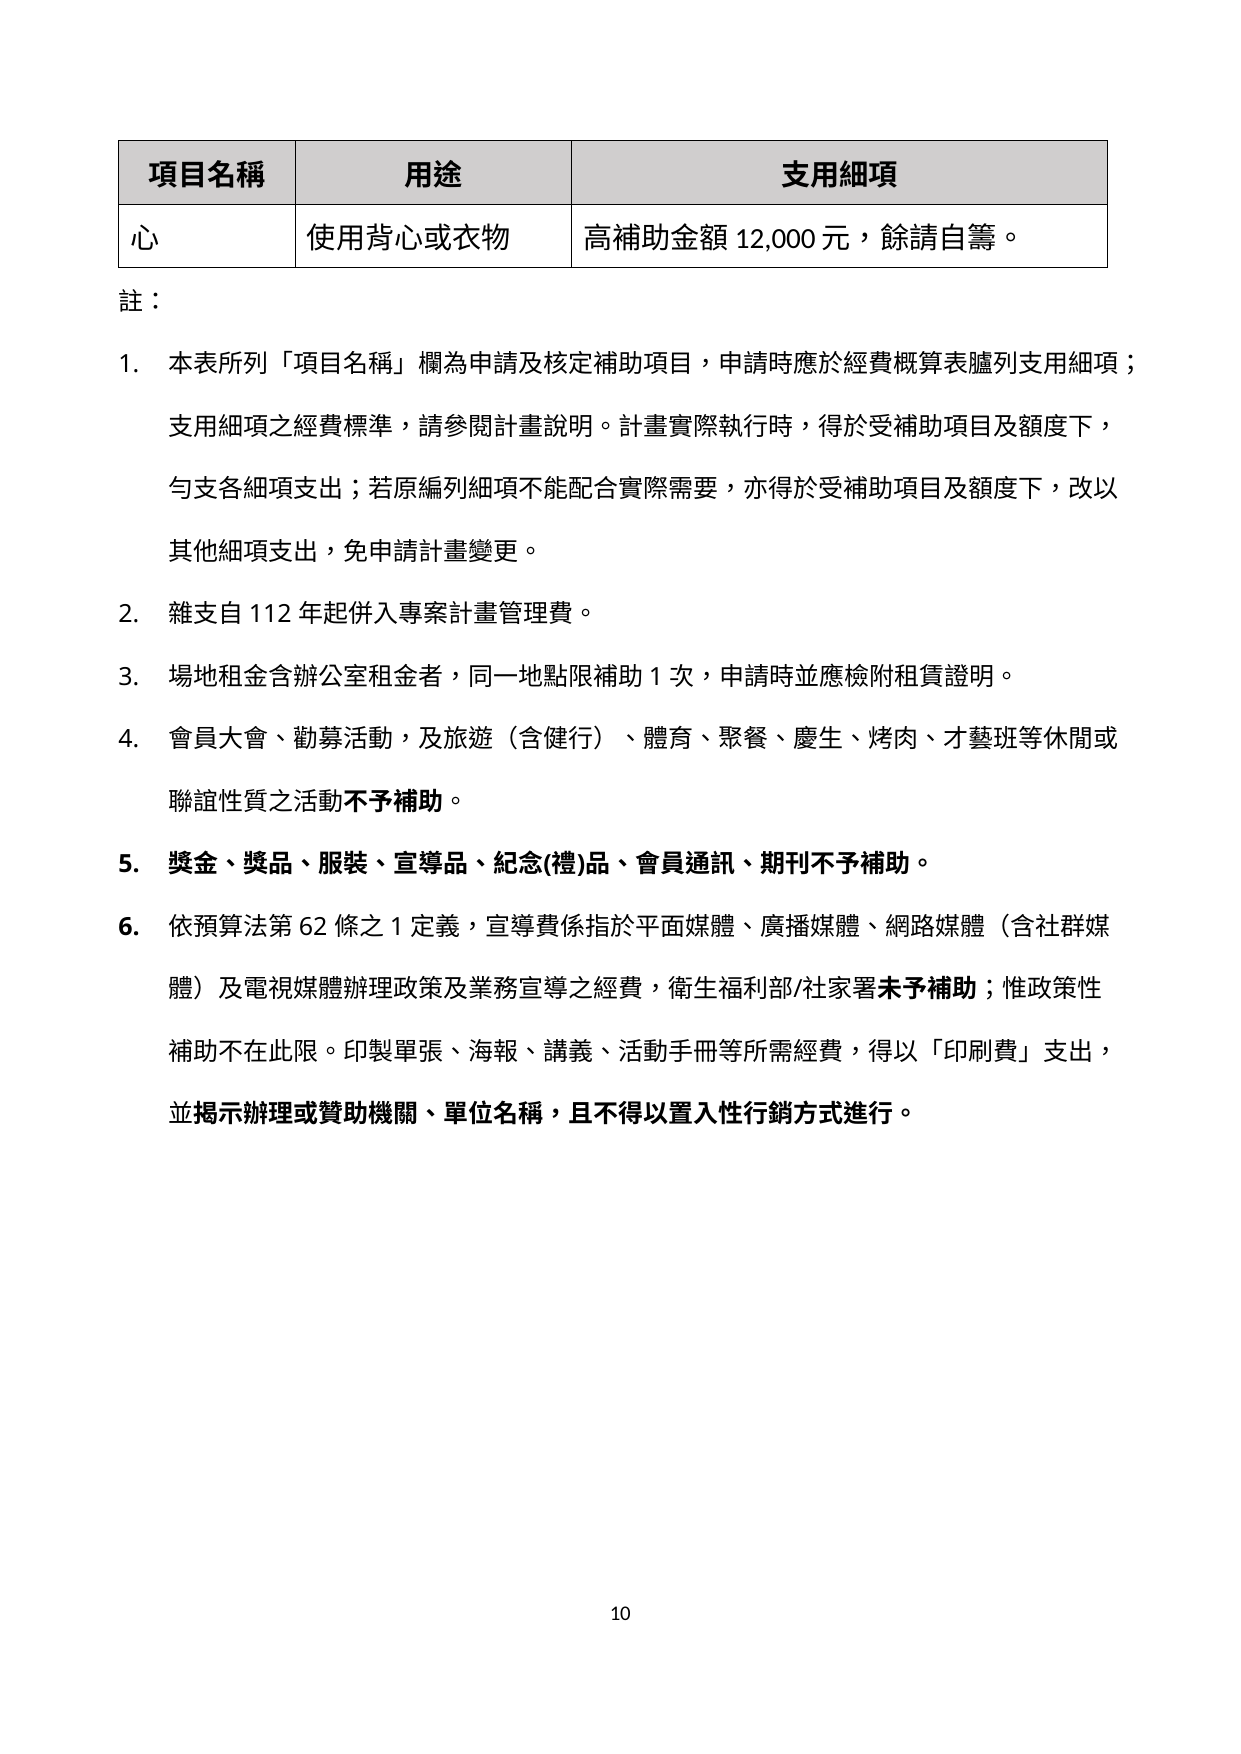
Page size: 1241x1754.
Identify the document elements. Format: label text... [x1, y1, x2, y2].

table_header 項目名稱 [119, 141, 295, 204]
table_header 支用細項 [572, 141, 1107, 204]
list 會員大會、勸募活動，及旅遊（含健行）、體育、聚餐、慶生、烤肉、才藝班等休閒或聯誼性質之活動不予補助。 [118, 706, 1122, 831]
text 註： [118, 268, 1122, 331]
table_cell 志工服務背心 [119, 205, 295, 267]
list 雜支自 112 年起併入專案計畫管理費。 [118, 581, 1122, 643]
list 依預算法第 62 條之 1 定義，宣導費係指於平面媒體、廣播媒體、網路媒體（含社群媒體）及電視媒體辦理政策及業務宣導之經費，衛生福利部/社家署未予補助；惟政策性補助不在此限。印製單張、海報、講義、活動手冊等所需經費，得以「印刷費」支出，並揭示辦理或贊助機關、單位名稱，且不得以置入性行銷方式進行。 [118, 893, 1122, 1143]
list 獎金、獎品、服裝、宣導品、紀念(禮)品、會員通訊、期刊不予補助。 [118, 831, 1122, 893]
list 本表所列「項目名稱」欄為申請及核定補助項目，申請時應於經費概算表臚列支用細項；支用細項之經費標準，請參閱計畫說明。計畫實際執行時，得於受補助項目及額度下，勻支各細項支出；若原編列細項不能配合實際需要，亦得於受補助項目及額度下，改以其他細項支出，免申請計畫變更。 [118, 331, 1137, 581]
table_header 用途 [296, 141, 571, 204]
table_cell 每件最高補助新臺幣160元，每單位最高補助金額12,000元，餘請自籌。 [572, 205, 1107, 267]
table_cell 防暴志工宣導活動使用背心或衣物 [296, 205, 571, 267]
list 場地租金含辦公室租金者，同一地點限補助 1 次，申請時並應檢附租賃證明。 [118, 643, 1122, 706]
